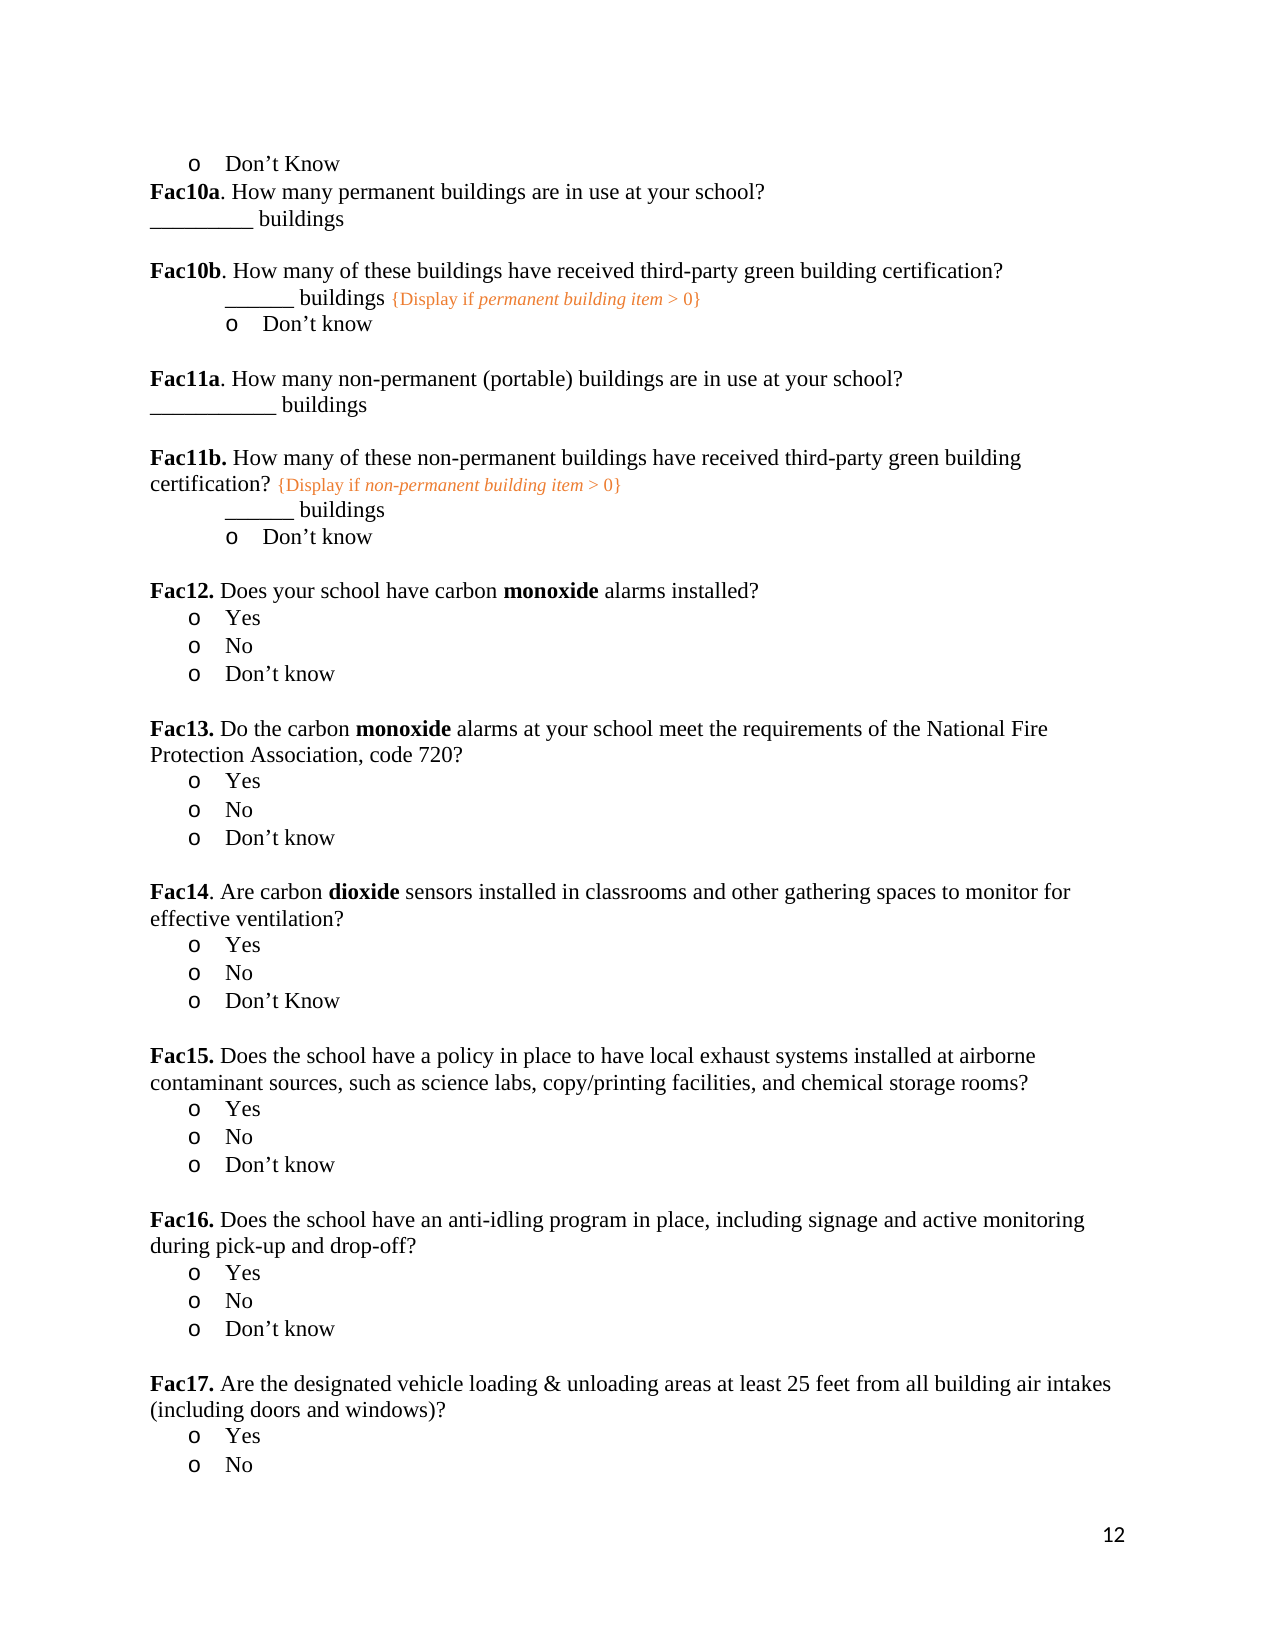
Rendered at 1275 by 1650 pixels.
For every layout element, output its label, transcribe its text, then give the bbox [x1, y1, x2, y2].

text Fac15. Does the school have a policy in place to have local exhaust systems installed at airborne contaminant sources, such as science labs, copy/printing facilities, and chemical storage rooms? [150, 1042, 1125, 1095]
list No [187, 632, 1125, 660]
list No [187, 959, 1125, 988]
list No [187, 1123, 1125, 1151]
list Don’t know [187, 1151, 1125, 1179]
list Don’t know [187, 1315, 1125, 1343]
text Fac10a. How many permanent buildings are in use at your school? [150, 178, 1125, 204]
list No [187, 1451, 1125, 1479]
text Fac11b. How many of these non-permanent buildings have received third-party green building certification? {Display if non-permanent building item > 0} [150, 444, 1125, 496]
text Fac16. Does the school have an anti-idling program in place, including signage and active monitoring during pick-up and drop-off? [150, 1206, 1125, 1259]
text Fac17. Are the designated vehicle loading & unloading areas at least 25 feet from all building air intakes (including doors and windows)? [150, 1370, 1125, 1422]
list Yes [187, 604, 1125, 632]
text Fac12. Does your school have carbon monoxide alarms installed? [150, 577, 1125, 604]
list Yes [187, 931, 1125, 959]
text Fac13. Do the carbon monoxide alarms at your school meet the requirements of the National Fire Protection Association, code 720? [150, 715, 1125, 767]
list Don’t know [187, 660, 1125, 688]
list Don’t know [187, 824, 1125, 852]
list No [187, 796, 1125, 824]
list Don’t Know [187, 150, 1125, 178]
list Yes [187, 1095, 1125, 1123]
list Don’t know [225, 523, 1125, 551]
list No [187, 1287, 1125, 1315]
text ______ buildings [150, 496, 1125, 523]
text ___________ buildings [150, 391, 1125, 417]
text Fac10b. How many of these buildings have received third-party green building certification? ______ buildings {Display if permanent building item > 0} [150, 257, 1125, 310]
list Yes [187, 1259, 1125, 1287]
list Don’t know [225, 310, 1125, 338]
list Don’t Know [187, 988, 1125, 1016]
text _________ buildings [150, 204, 1125, 231]
text Fac14. Are carbon dioxide sensors installed in classrooms and other gathering spaces to monitor for effective ventilation? [150, 878, 1125, 931]
text Fac11a. How many non-permanent (portable) buildings are in use at your school? [150, 364, 1125, 391]
list Yes [187, 767, 1125, 796]
list Yes [187, 1422, 1125, 1451]
